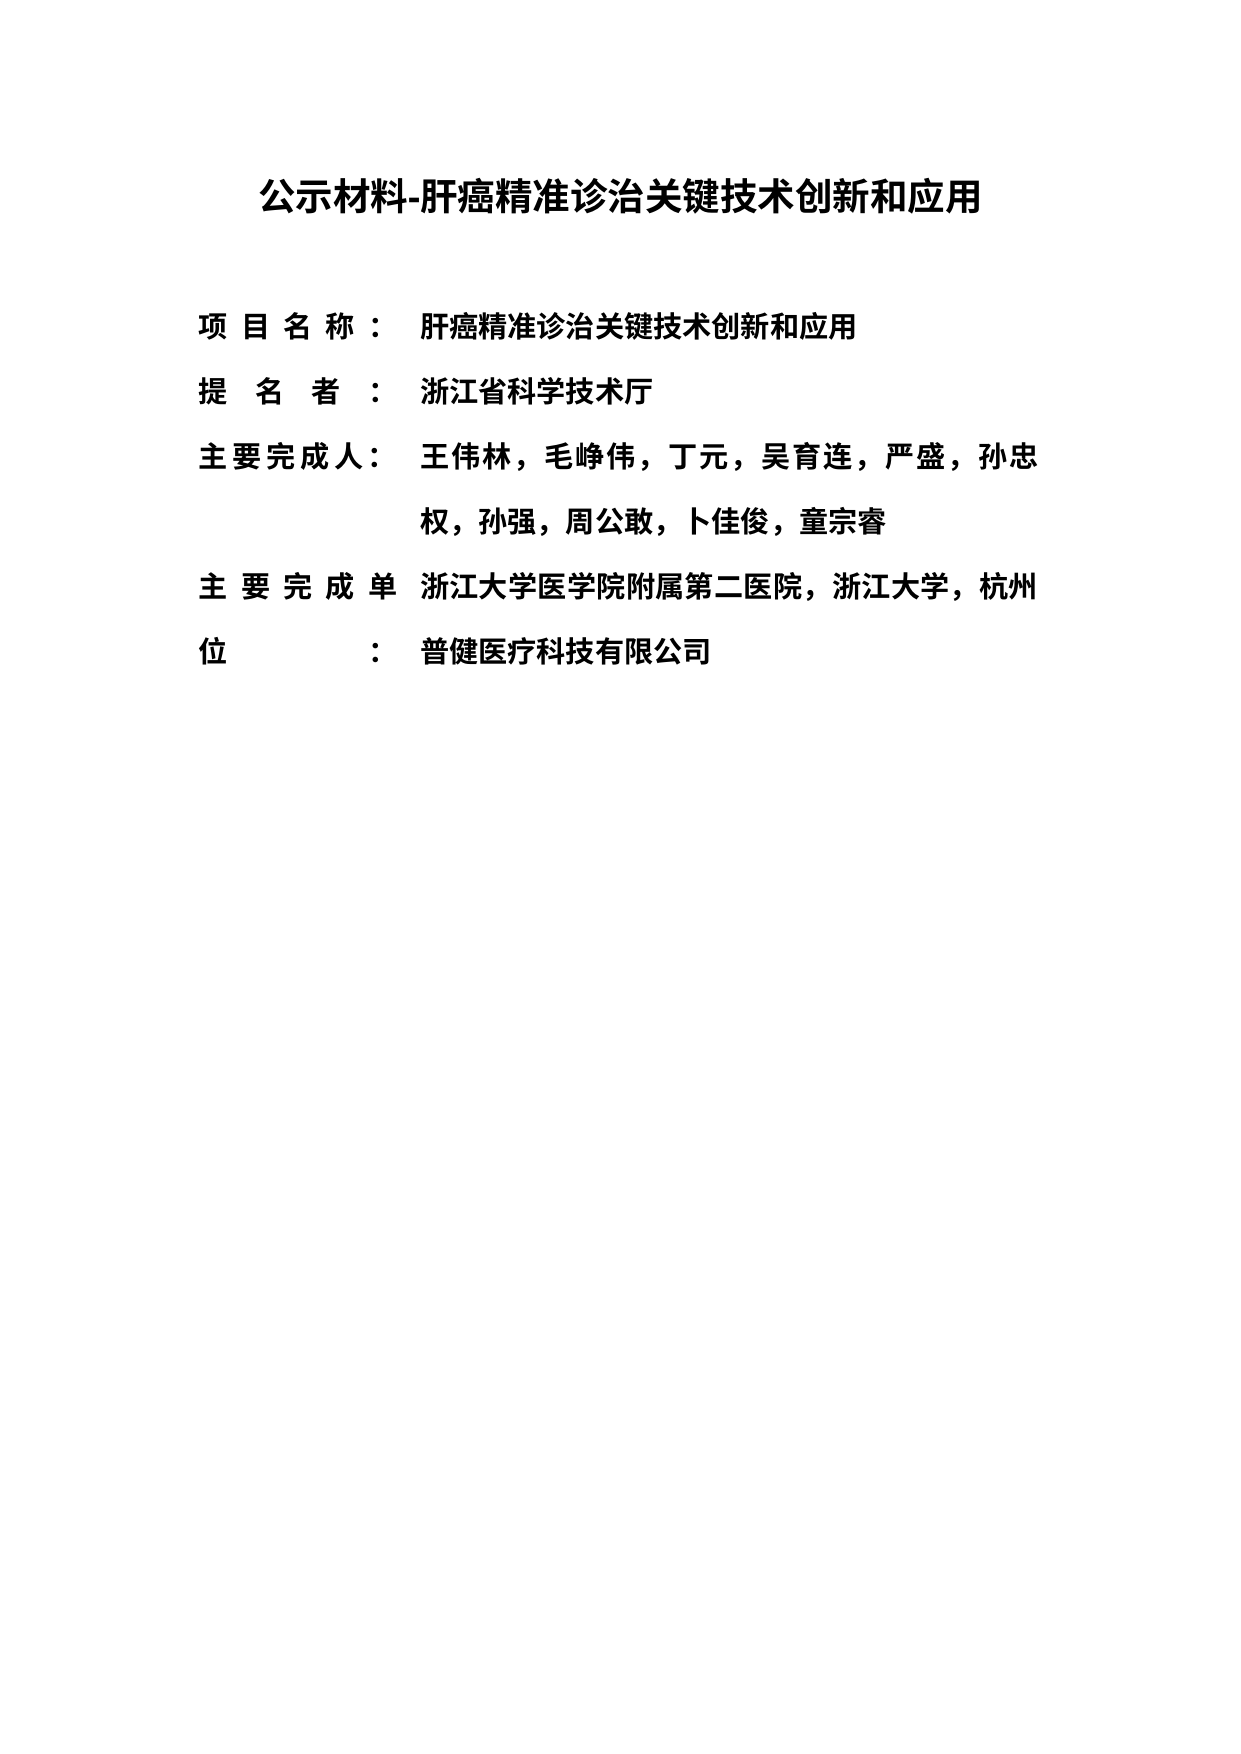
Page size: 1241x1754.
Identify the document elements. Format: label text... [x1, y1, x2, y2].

table_cell 浙江省科学技术厅 [409, 357, 1052, 422]
table_cell 浙江大学医学院附属第二医院，浙江大学，杭州普健医疗科技有限公司 [409, 552, 1052, 682]
table_cell 主要完成人： [188, 422, 408, 552]
text 公示材料-肝癌精准诊治关键技术创新和应用 [187, 162, 1053, 227]
table_header 项目名称： [188, 292, 408, 357]
table_cell 主要完成单位： [188, 552, 408, 682]
table_cell 提名者： [188, 357, 408, 422]
table_header 肝癌精准诊治关键技术创新和应用 [409, 292, 1052, 357]
table_cell 王伟林，毛峥伟，丁元，吴育连，严盛，孙忠权，孙强，周公敢，卜佳俊，童宗睿 [409, 422, 1052, 552]
